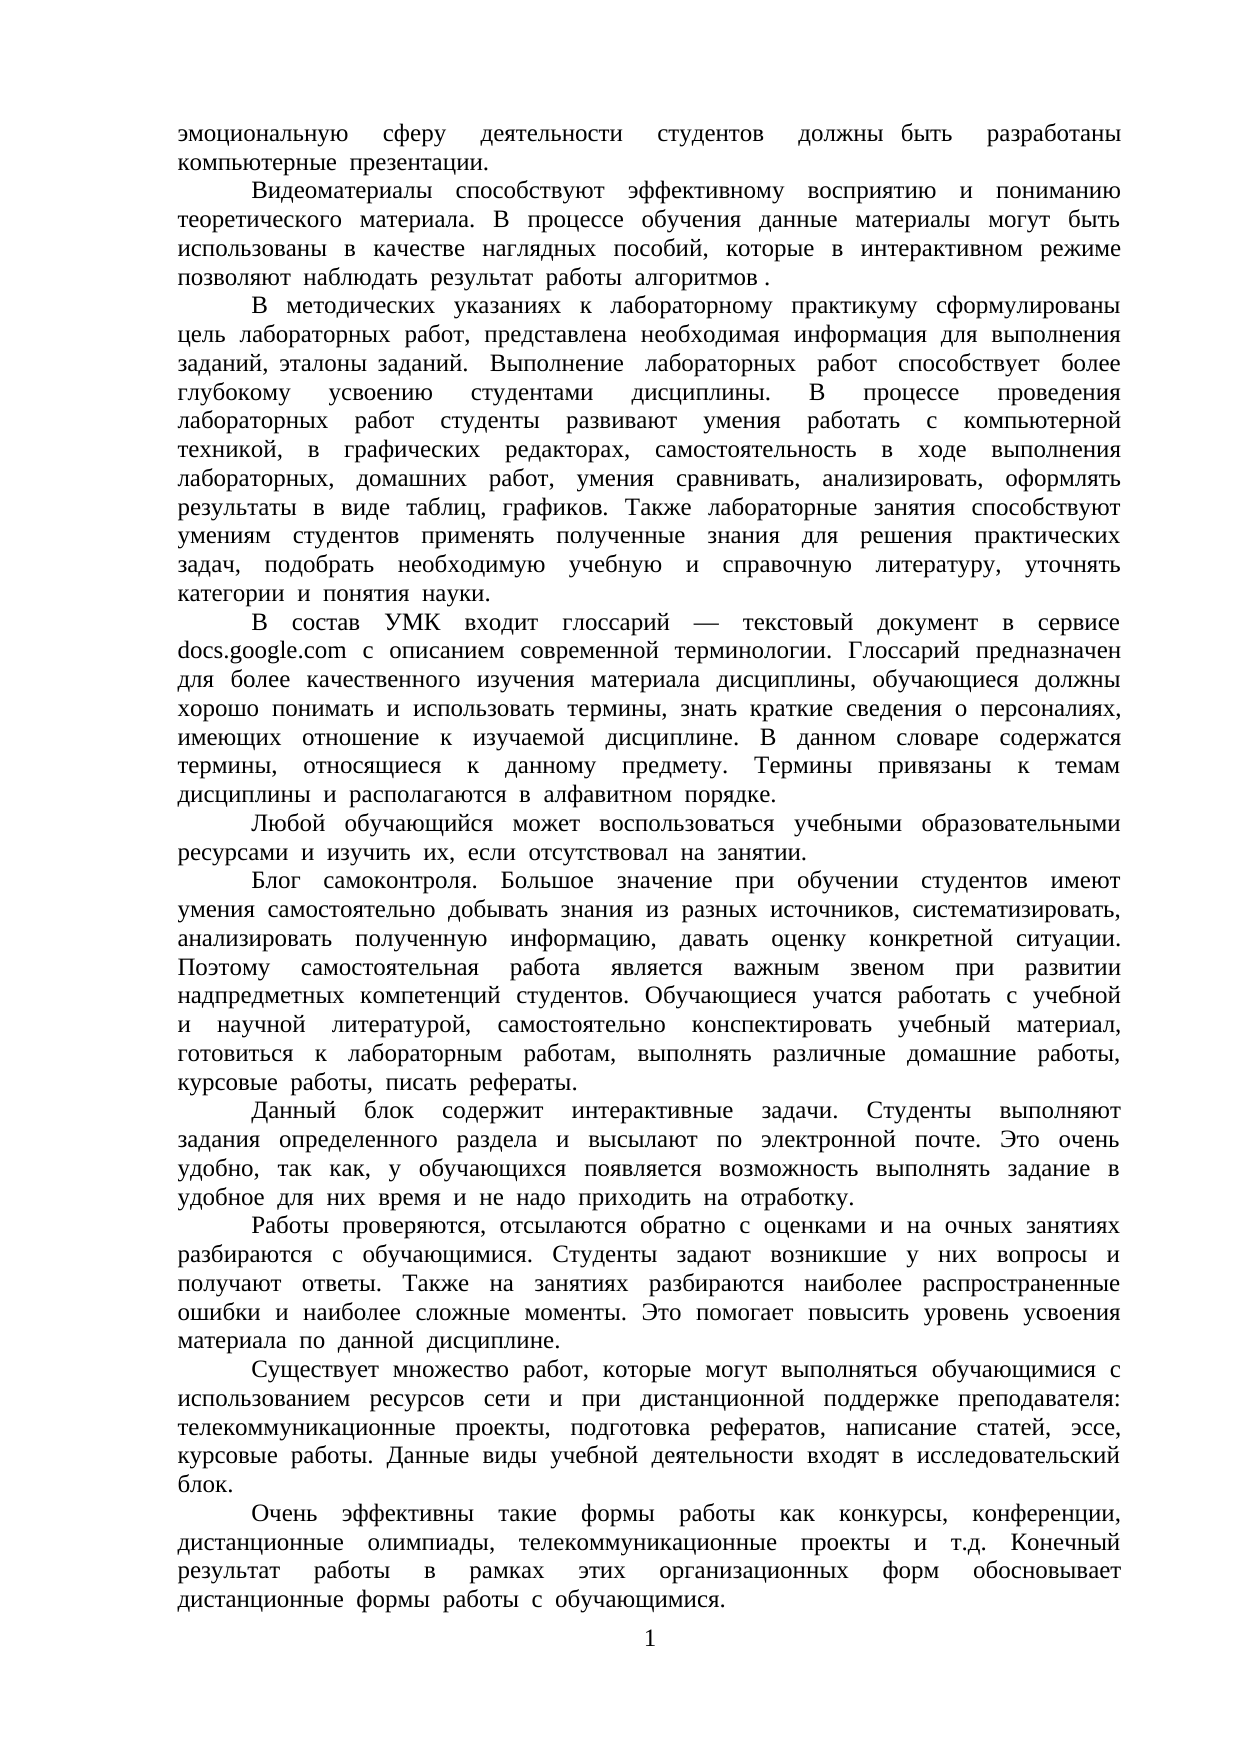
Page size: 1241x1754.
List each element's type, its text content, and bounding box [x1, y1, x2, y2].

text Существует множество работ, которые могут выполняться обучающимися с использованием ресурсов сети и при дистанционной поддержке преподавателя: телекоммуникационные проекты, подготовка рефератов, написание статей, эссе, курсовые работы. Данные виды учебной деятельности входят в исследовательский блок. [177, 1354, 1122, 1498]
text В состав УМК входит глоссарий — текстовый документ в сервисе docs.google.com с описанием современной терминологии. Глоссарий предназначен для более качественного изучения материала дисциплины, обучающиеся должны хорошо понимать и использовать термины, знать краткие сведения о персоналиях, имеющих отношение к изучаемой дисциплине. В данном словаре содержатся термины, относящиеся к данному предмету. Термины привязаны к темам дисциплины и располагаются в алфавитном порядке. [177, 607, 1122, 808]
text Видеоматериалы способствуют эффективному восприятию и пониманию теоретического материала. В процессе обучения данные материалы могут быть использованы в качестве наглядных пособий, которые в интерактивном режиме позволяют наблюдать результат работы алгоритмов . [177, 176, 1122, 291]
text Работы проверяются, отсылаются обратно с оценками и на очных занятиях разбираются с обучающимися. Студенты задают возникшие у них вопросы и получают ответы. Также на занятиях разбираются наиболее распространенные ошибки и наиболее сложные моменты. Это помогает повысить уровень усвоения материала по данной дисциплине. [177, 1211, 1122, 1354]
text Очень эффективны такие формы работы как конкурсы, конференции, дистанционные олимпиады, телекоммуникационные проекты и т.д. Конечный результат работы в рамках этих организационных форм обосновывает дистанционные формы работы с обучающимися. [177, 1498, 1122, 1613]
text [177, 118, 1122, 176]
text Данный блок содержит интерактивные задачи. Студенты выполняют задания определенного раздела и высылают по электронной почте. Это очень удобно, так как, у обучающихся появляется возможность выполнять задание в удобное для них время и не надо приходить на отработку. [177, 1096, 1122, 1211]
text Любой обучающийся может воспользоваться учебными образовательными ресурсами и изучить их, если отсутствовал на занятии. [177, 808, 1122, 866]
text В методических указаниях к лабораторному практикуму сформулированы цель лабораторных работ, представлена необходимая информация для выполнения заданий, эталоны заданий. Выполнение лабораторных работ способствует более глубокому усвоению студентами дисциплины. В процессе проведения лабораторных работ студенты развивают умения работать с компьютерной техникой, в графических редакторах, самостоятельность в ходе выполнения лабораторных, домашних работ, умения сравнивать, анализировать, оформлять результаты в виде таблиц, графиков. Также лабораторные занятия способствуют умениям студентов применять полученные знания для решения практических задач, подобрать необходимую учебную и справочную литературу, уточнять категории и понятия науки. [177, 291, 1122, 607]
text Блог самоконтроля. Большое значение при обучении студентов имеют умения самостоятельно добывать знания из разных источников, систематизировать, анализировать полученную информацию, давать оценку конкретной ситуации. Поэтому самостоятельная работа является важным звеном при развитии надпредметных компетенций студентов. Обучающиеся учатся работать с учебной и научной литературой, самостоятельно конспектировать учебный материал, готовиться к лабораторным работам, выполнять различные домашние работы, курсовые работы, писать рефераты. [177, 866, 1122, 1096]
